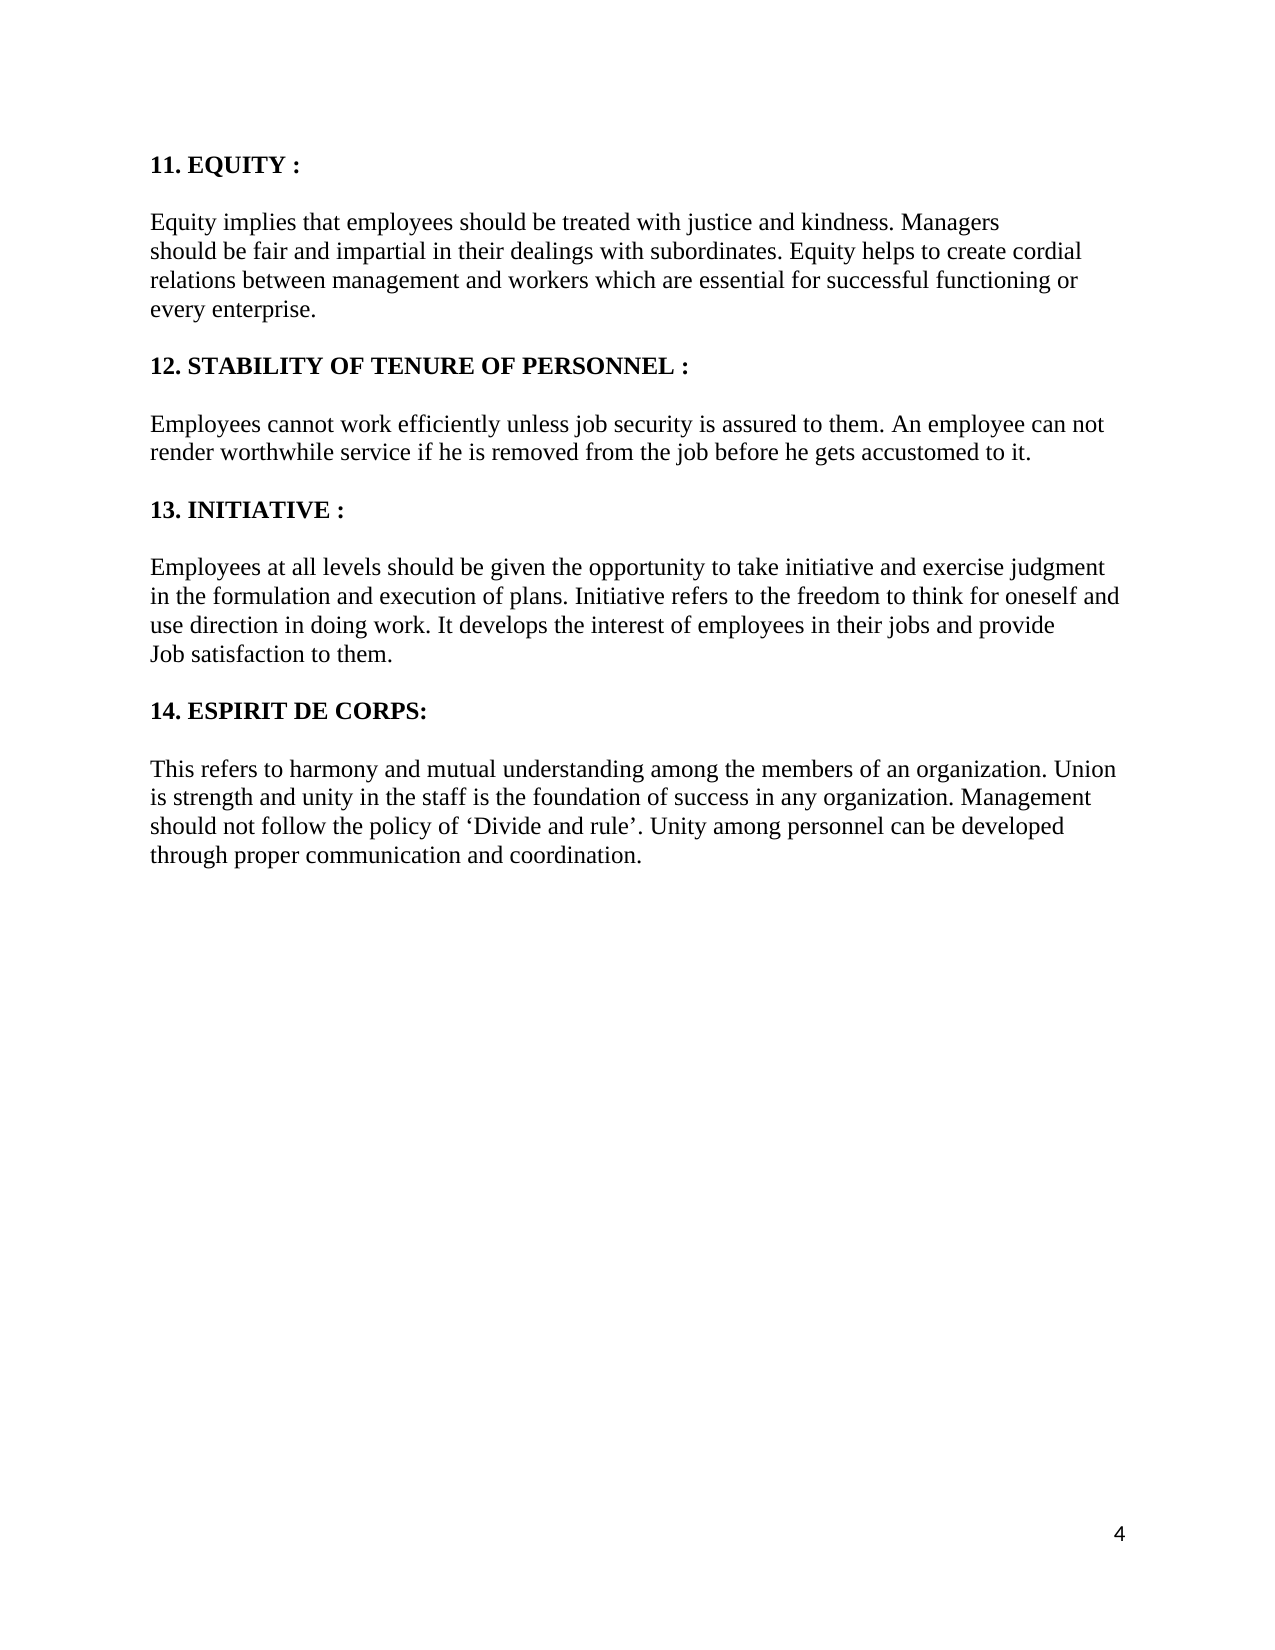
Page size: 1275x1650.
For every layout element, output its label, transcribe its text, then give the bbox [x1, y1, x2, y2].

text This refers to harmony and mutual understanding among the members of an organization. Union is strength and unity in the staff is the foundation of success in any organization. Management should not follow the policy of ‘Divide and rule’. Unity among personnel can be developed through proper communication and coordination. [150, 754, 1125, 869]
text Employees at all levels should be given the opportunity to take initiative and exercise judgment in the formulation and execution of plans. Initiative refers to the freedom to think for oneself and use direction in doing work. It develops the interest of employees in their jobs and provide [150, 552, 1125, 639]
text Employees cannot work efficiently unless job security is assured to them. An employee can not render worthwhile service if he is removed from the job before he gets accustomed to it. [150, 409, 1125, 466]
text 11. EQUITY : [150, 150, 1125, 179]
text 14. ESPIRIT DE CORPS: [150, 696, 1125, 725]
text 12. STABILITY OF TENURE OF PERSONNEL : [150, 351, 1125, 380]
text Equity implies that employees should be treated with justice and kindness. Managers [150, 207, 1125, 236]
text Job satisfaction to them. [150, 639, 1125, 667]
text should be fair and impartial in their dealings with subordinates. Equity helps to create cordial relations between management and workers which are essential for successful functioning or every enterprise. [150, 236, 1125, 322]
text 13. INITIATIVE : [150, 495, 1125, 524]
